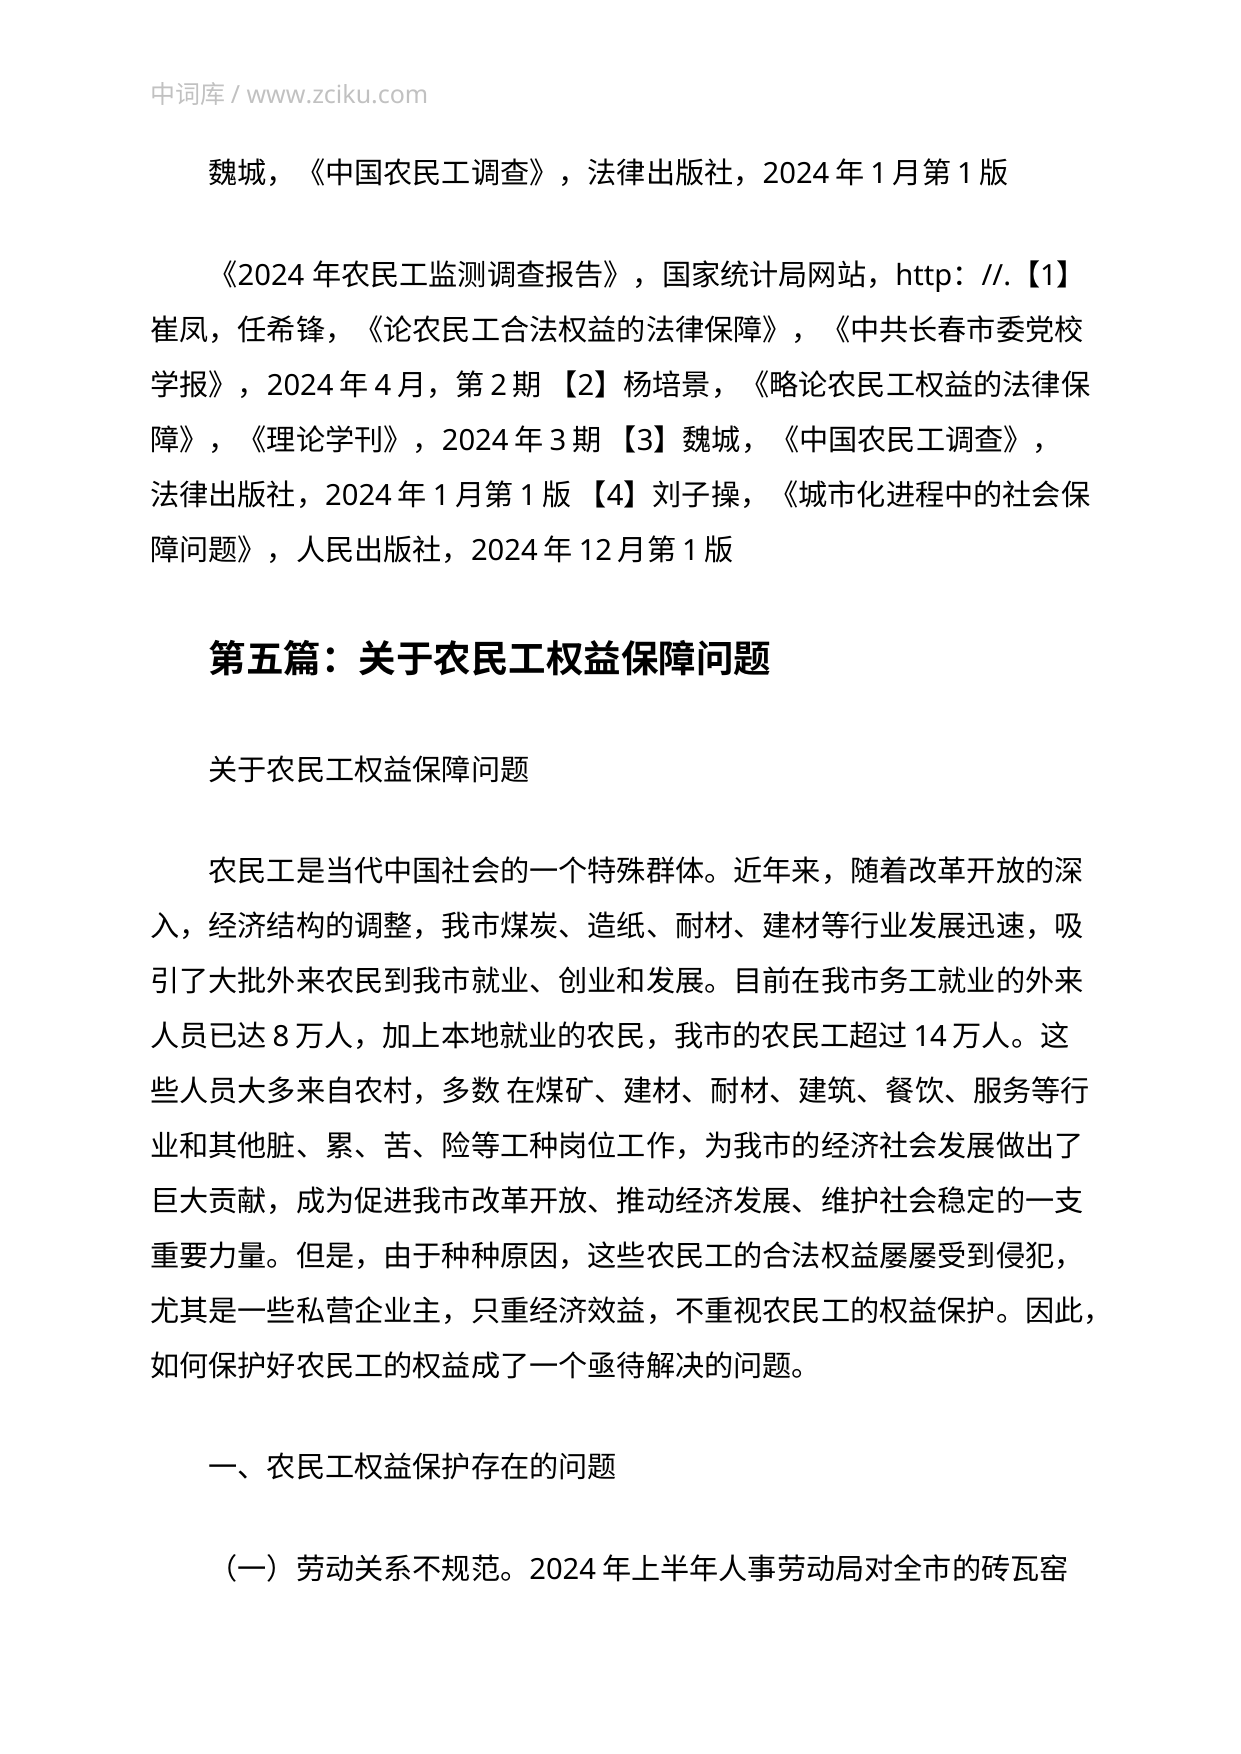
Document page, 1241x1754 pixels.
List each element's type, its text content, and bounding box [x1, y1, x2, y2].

text 第五篇：关于农民工权益保障问题 [150, 629, 1090, 683]
text 农民工是当代中国社会的一个特殊群体。近年来，随着改革开放的深入，经济结构的调整，我市煤炭、造纸、耐材、建材等行业发展迅速，吸引了大批外来农民到我市就业、创业和发展。目前在我市务工就业的外来人员已达8万人，加上本地就业的农民，我市的农民工超过14万人。这些人员大多来自农村，多数 在煤矿、建材、耐材、建筑、餐饮、服务等行业和其他脏、累、苦、险等工种岗位工作，为我市的经济社会发展做出了巨大贡献，成为促进我市改革开放、推动经济发展、维护社会稳定的一支重要力量。但是，由于种种原因，这些农民工的合法权益屡屡受到侵犯，尤其是一些私营企业主，只重经济效益，不重视农民工的权益保护。因此，如何保护好农民工的权益成了一个亟待解决的问题。 [150, 848, 1090, 1384]
text 《2024 年农民工监测调查报告》，国家统计局网站，http：//.【1】崔凤，任希锋，《论农民工合法权益的法律保障》，《中共长春市委党校学报》，2024年4月，第2期 【2】杨培景，《略论农民工权益的法律保障》，《理论学刊》，2024年3期 【3】魏城，《中国农民工调查》，法律出版社，2024年1月第1版 【4】刘子操，《城市化进程中的社会保障问题》，人民出版社，2024年12月第1版 [150, 252, 1090, 569]
text 关于农民工权益保障问题 [150, 746, 1090, 788]
text 一、农民工权益保护存在的问题 [150, 1444, 1090, 1486]
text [150, 1546, 1090, 1588]
text 魏城，《中国农民工调查》，法律出版社，2024年1月第1版 [150, 150, 1090, 192]
